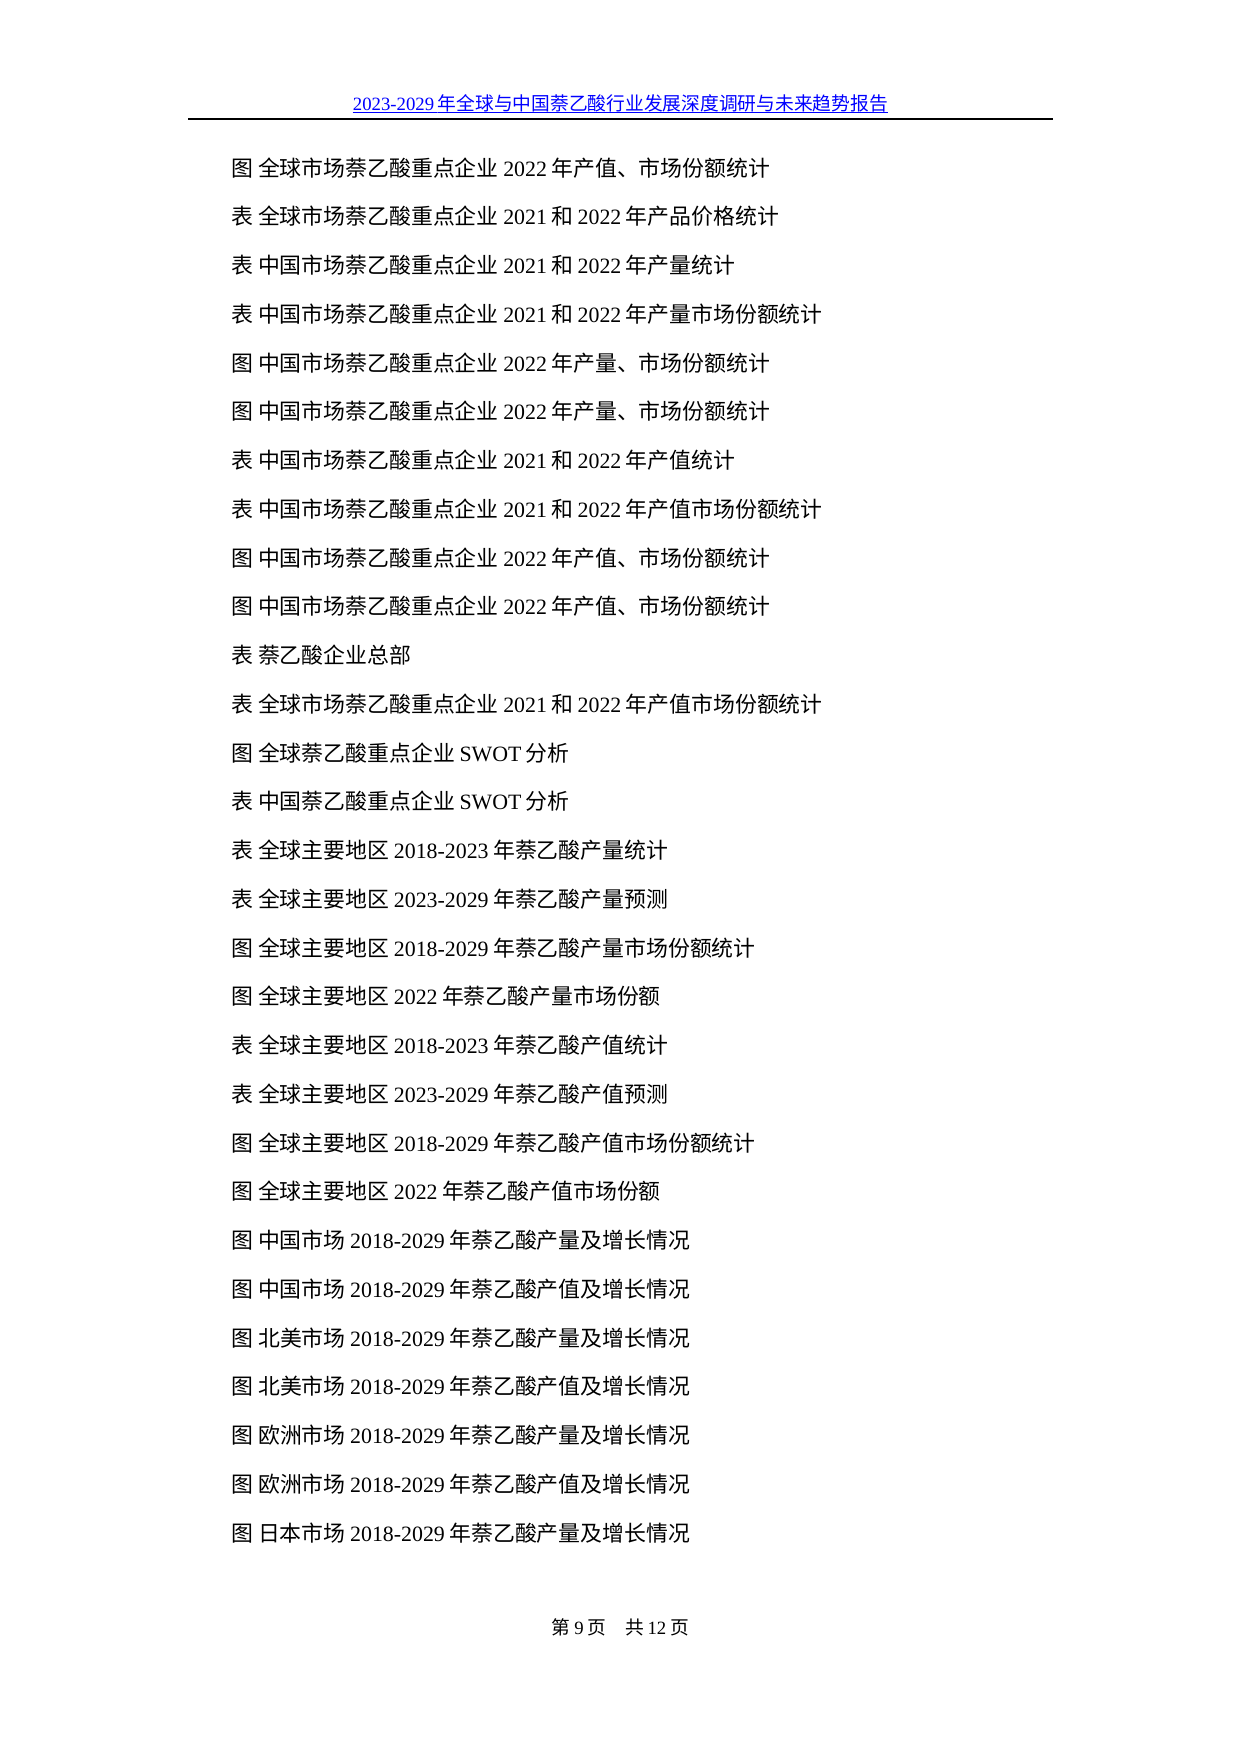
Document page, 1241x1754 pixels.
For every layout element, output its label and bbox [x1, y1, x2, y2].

text [187, 150, 1053, 1548]
